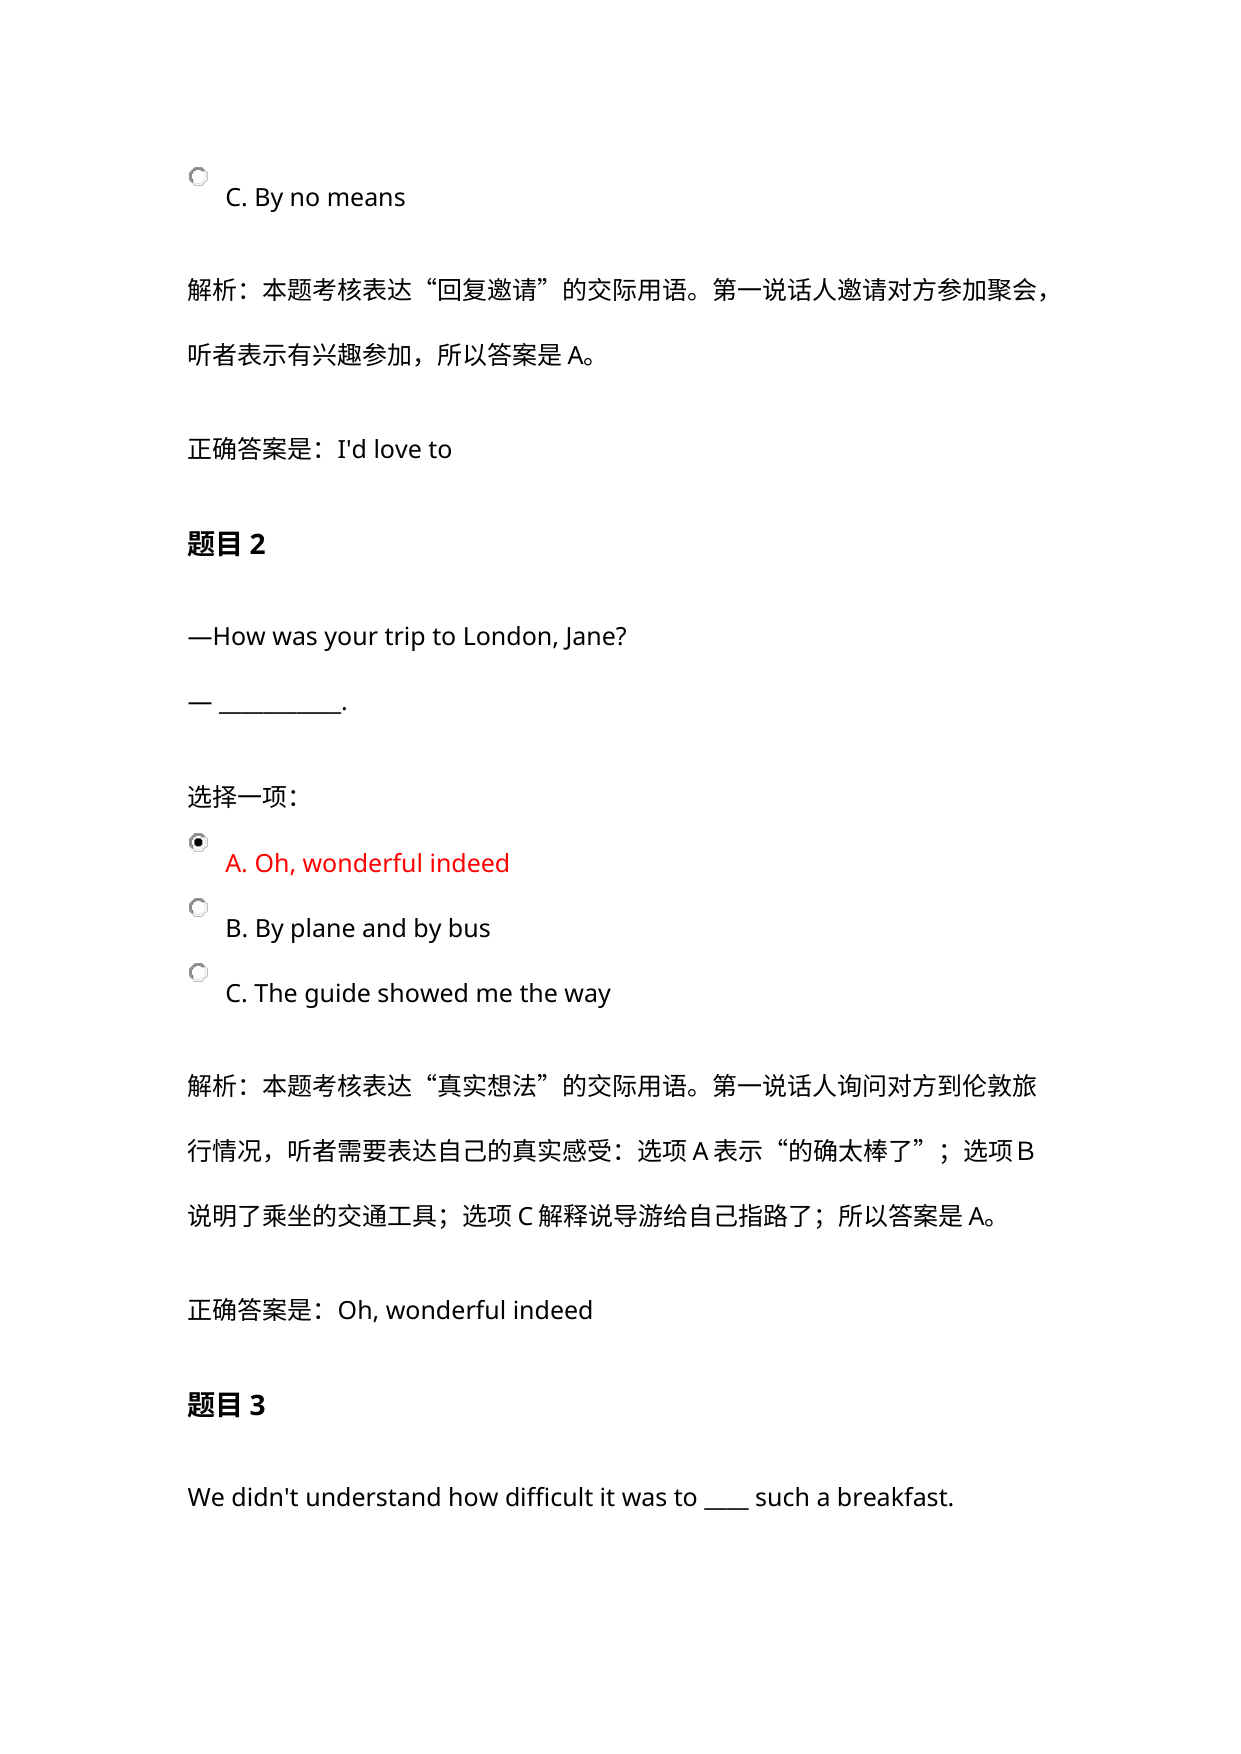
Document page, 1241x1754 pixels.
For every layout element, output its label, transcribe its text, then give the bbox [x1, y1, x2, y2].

text 选择一项： [187, 763, 1053, 828]
text We didn't understand how difficult it was to ____ such a breakfast. [187, 1464, 1053, 1529]
text 正确答案是：I'd love to [187, 415, 1053, 480]
text 解析：本题考核表达“回复邀请”的交际用语。第一说话人邀请对方参加聚会，听者表示有兴趣参加，所以答案是A。 [187, 256, 1053, 386]
text 解析：本题考核表达“真实想法”的交际用语。第一说话人询问对方到伦敦旅行情况，听者需要表达自己的真实感受：选项A表示“的确太棒了”；选项Ｂ说明了乘坐的交通工具；选项C解释说导游给自己指路了；所以答案是A。 [187, 1052, 1053, 1247]
text C. The guide showed me the way [187, 958, 1053, 1023]
text 题目3 [187, 1370, 1053, 1435]
text 题目2 [187, 509, 1053, 574]
text B. By plane and by bus [187, 893, 1053, 958]
text 正确答案是：Oh, wonderful indeed [187, 1276, 1053, 1341]
text —How was your trip to London, Jane? — ___________. [187, 604, 1053, 734]
text A. Oh, wonderful indeed [187, 828, 1053, 893]
text C. By no means [187, 162, 1053, 227]
